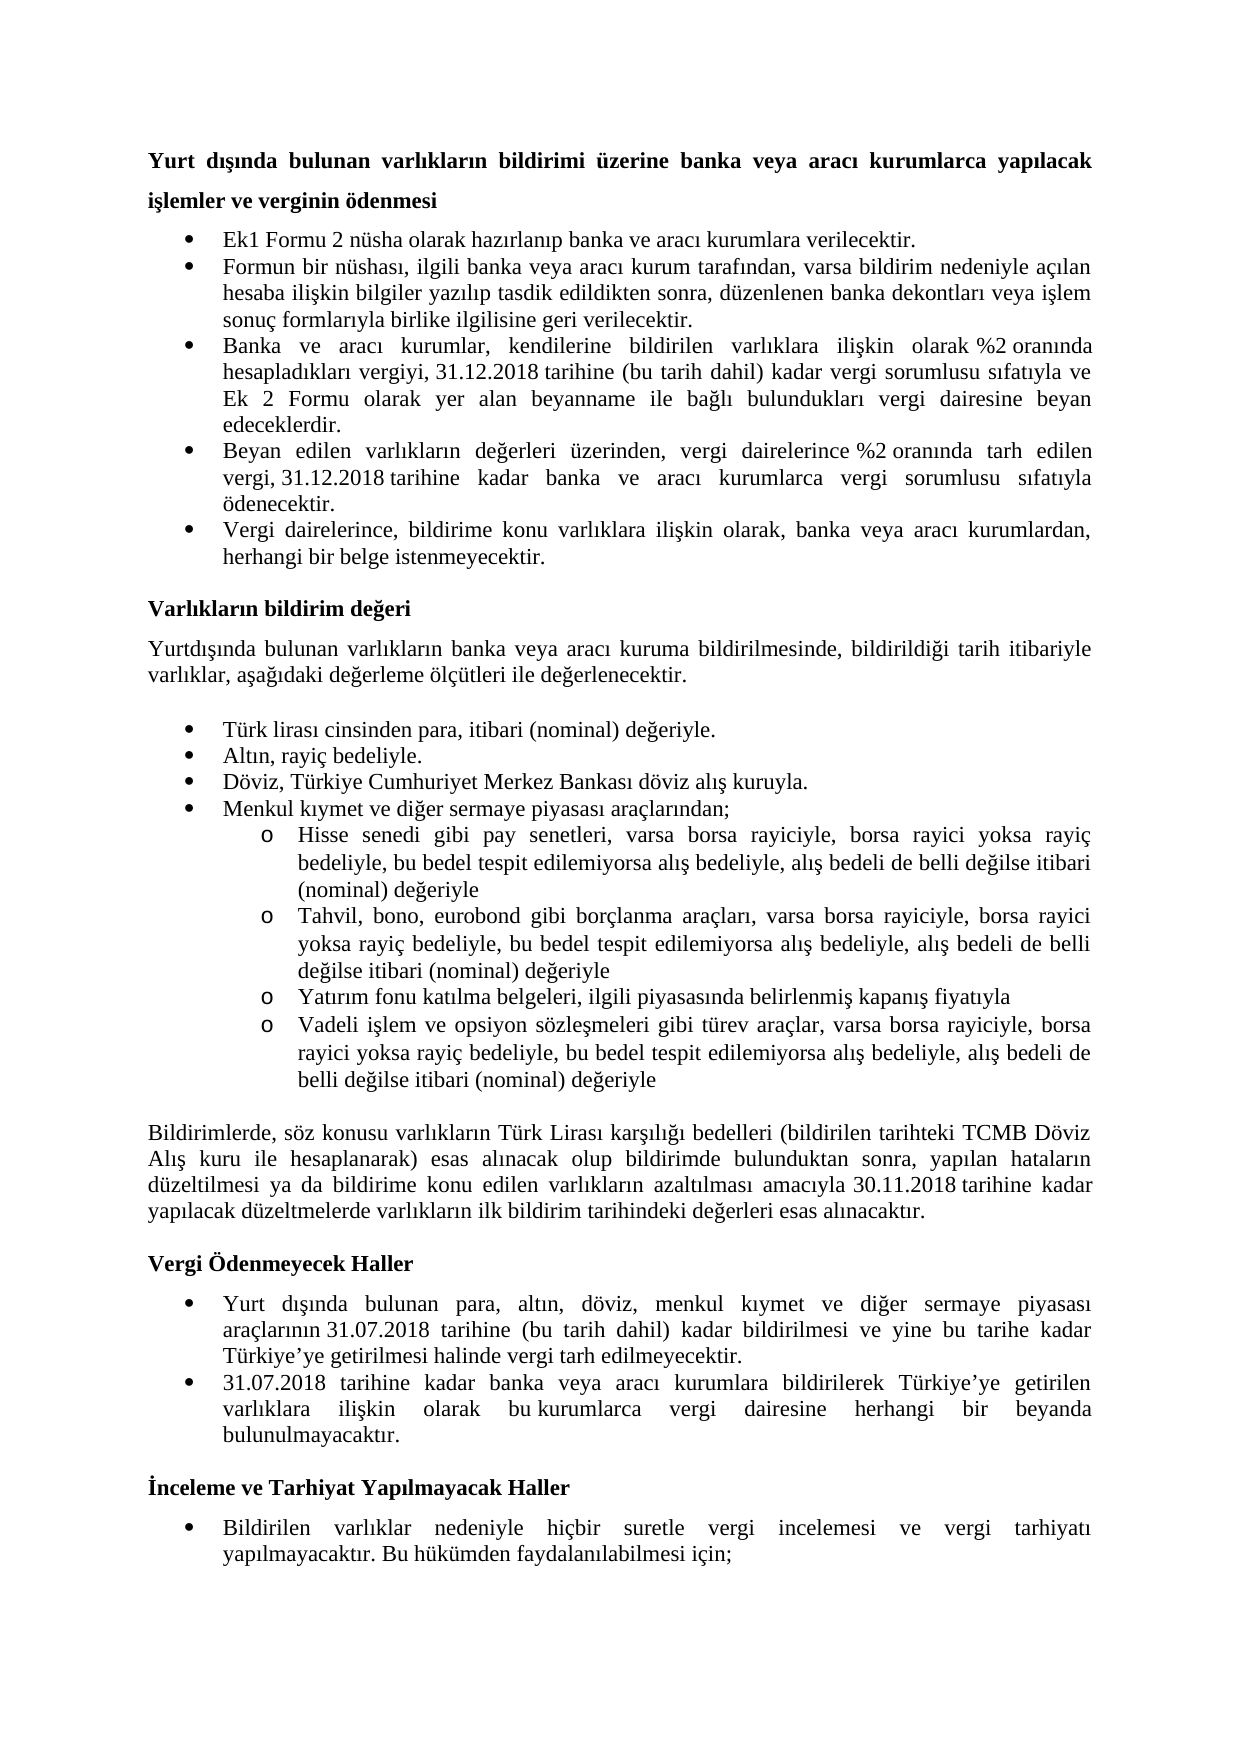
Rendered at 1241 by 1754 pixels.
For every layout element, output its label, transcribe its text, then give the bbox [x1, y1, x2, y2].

list Formun bir nüshası, ilgili banka veya aracı kurum tarafından, varsa bildirim nedeniyle açılan hesaba ilişkin bilgiler yazılıp tasdik edildikten sonra, düzenlenen banka dekontları veya işlem sonuç formlarıyla birlike ilgilisine geri verilecektir. [185, 253, 1093, 332]
list Yurt dışında bulunan para, altın, döviz, menkul kıymet ve diğer sermaye piyasası araçlarının 31.07.2018 tarihine (bu tarih dahil) kadar bildirilmesi ve yine bu tarihe kadar Türkiye’ye getirilmesi halinde vergi tarh edilmeyecektir. [185, 1290, 1093, 1369]
list Hisse senedi gibi pay senetleri, varsa borsa rayiciyle, borsa rayici yoksa rayiç bedeliyle, bu bedel tespit edilemiyorsa alış bedeliyle, alış bedeli de belli değilse itibari (nominal) değeriyle [260, 821, 1093, 902]
list Vergi dairelerince, bildirime konu varlıklara ilişkin olarak, banka veya aracı kurumlardan, herhangi bir belge istenmeyecektir. [185, 516, 1093, 569]
list Bildirilen varlıklar nedeniyle hiçbir suretle vergi incelemesi ve vergi tarhiyatı yapılmayacaktır. Bu hükümden faydalanılabilmesi için; [185, 1514, 1093, 1566]
list Tahvil, bono, eurobond gibi borçlanma araçları, varsa borsa rayiciyle, borsa rayici yoksa rayiç bedeliyle, bu bedel tespit edilemiyorsa alış bedeliyle, alış bedeli de belli değilse itibari (nominal) değeriyle [260, 902, 1093, 983]
list 31.07.2018 tarihine kadar banka veya aracı kurumlara bildirilerek Türkiye’ye getirilen varlıklara ilişkin olarak bu kurumlarca vergi dairesine herhangi bir beyanda bulunulmayacaktır. [185, 1369, 1093, 1448]
list Vadeli işlem ve opsiyon sözleşmeleri gibi türev araçlar, varsa borsa rayiciyle, borsa rayici yoksa rayiç bedeliyle, bu bedel tespit edilemiyorsa alış bedeliyle, alış bedeli de belli değilse itibari (nominal) değeriyle [260, 1011, 1093, 1092]
list Ek1 Formu 2 nüsha olarak hazırlanıp banka ve aracı kurumlara verilecektir. [185, 227, 1093, 253]
text Bildirimlerde, söz konusu varlıkların Türk Lirası karşılığı bedelleri (bildirilen tarihteki TCMB Döviz Alış kuru ile hesaplanarak) esas alınacak olup bildirimde bulunduktan sonra, yapılan hataların düzeltilmesi ya da bildirime konu edilen varlıkların azaltılması amacıyla 30.11.2018 tarihine kadar yapılacak düzeltmelerde varlıkların ilk bildirim tarihindeki değerleri esas alınacaktır. [148, 1118, 1093, 1224]
list Türk lirası cinsinden para, itibari (nominal) değeriyle. [185, 716, 1093, 742]
text Yurtdışında bulunan varlıkların banka veya aracı kuruma bildirilmesinde, bildirildiği tarih itibariyle varlıklar, aşağıdaki değerleme ölçütleri ile değerlenecektir. [148, 635, 1093, 688]
text Varlıkların bildirim değeri [148, 596, 1093, 622]
list Altın, rayiç bedeliyle. [185, 742, 1093, 768]
text İnceleme ve Tarhiyat Yapılmayacak Haller [148, 1474, 1093, 1501]
list Yatırım fonu katılma belgeleri, ilgili piyasasında belirlenmiş kapanış fiyatıyla [260, 983, 1093, 1011]
list Banka ve aracı kurumlar, kendilerine bildirilen varlıklara ilişkin olarak %2 oranında hesapladıkları vergiyi, 31.12.2018 tarihine (bu tarih dahil) kadar vergi sorumlusu sıfatıyla ve Ek 2 Formu olarak yer alan beyanname ile bağlı bulundukları vergi dairesine beyan edeceklerdir. [185, 332, 1093, 437]
text Yurt dışında bulunan varlıkların bildirimi üzerine banka veya aracı kurumlarca yapılacak işlemler ve verginin ödenmesi [148, 148, 1093, 213]
list Menkul kıymet ve diğer sermaye piyasası araçlarından; [185, 795, 1093, 821]
list Beyan edilen varlıkların değerleri üzerinden, vergi dairelerince %2 oranında tarh edilen vergi, 31.12.2018 tarihine kadar banka ve aracı kurumlarca vergi sorumlusu sıfatıyla ödenecektir. [185, 437, 1093, 516]
list Döviz, Türkiye Cumhuriyet Merkez Bankası döviz alış kuruyla. [185, 768, 1093, 795]
text Vergi Ödenmeyecek Haller [148, 1250, 1093, 1277]
